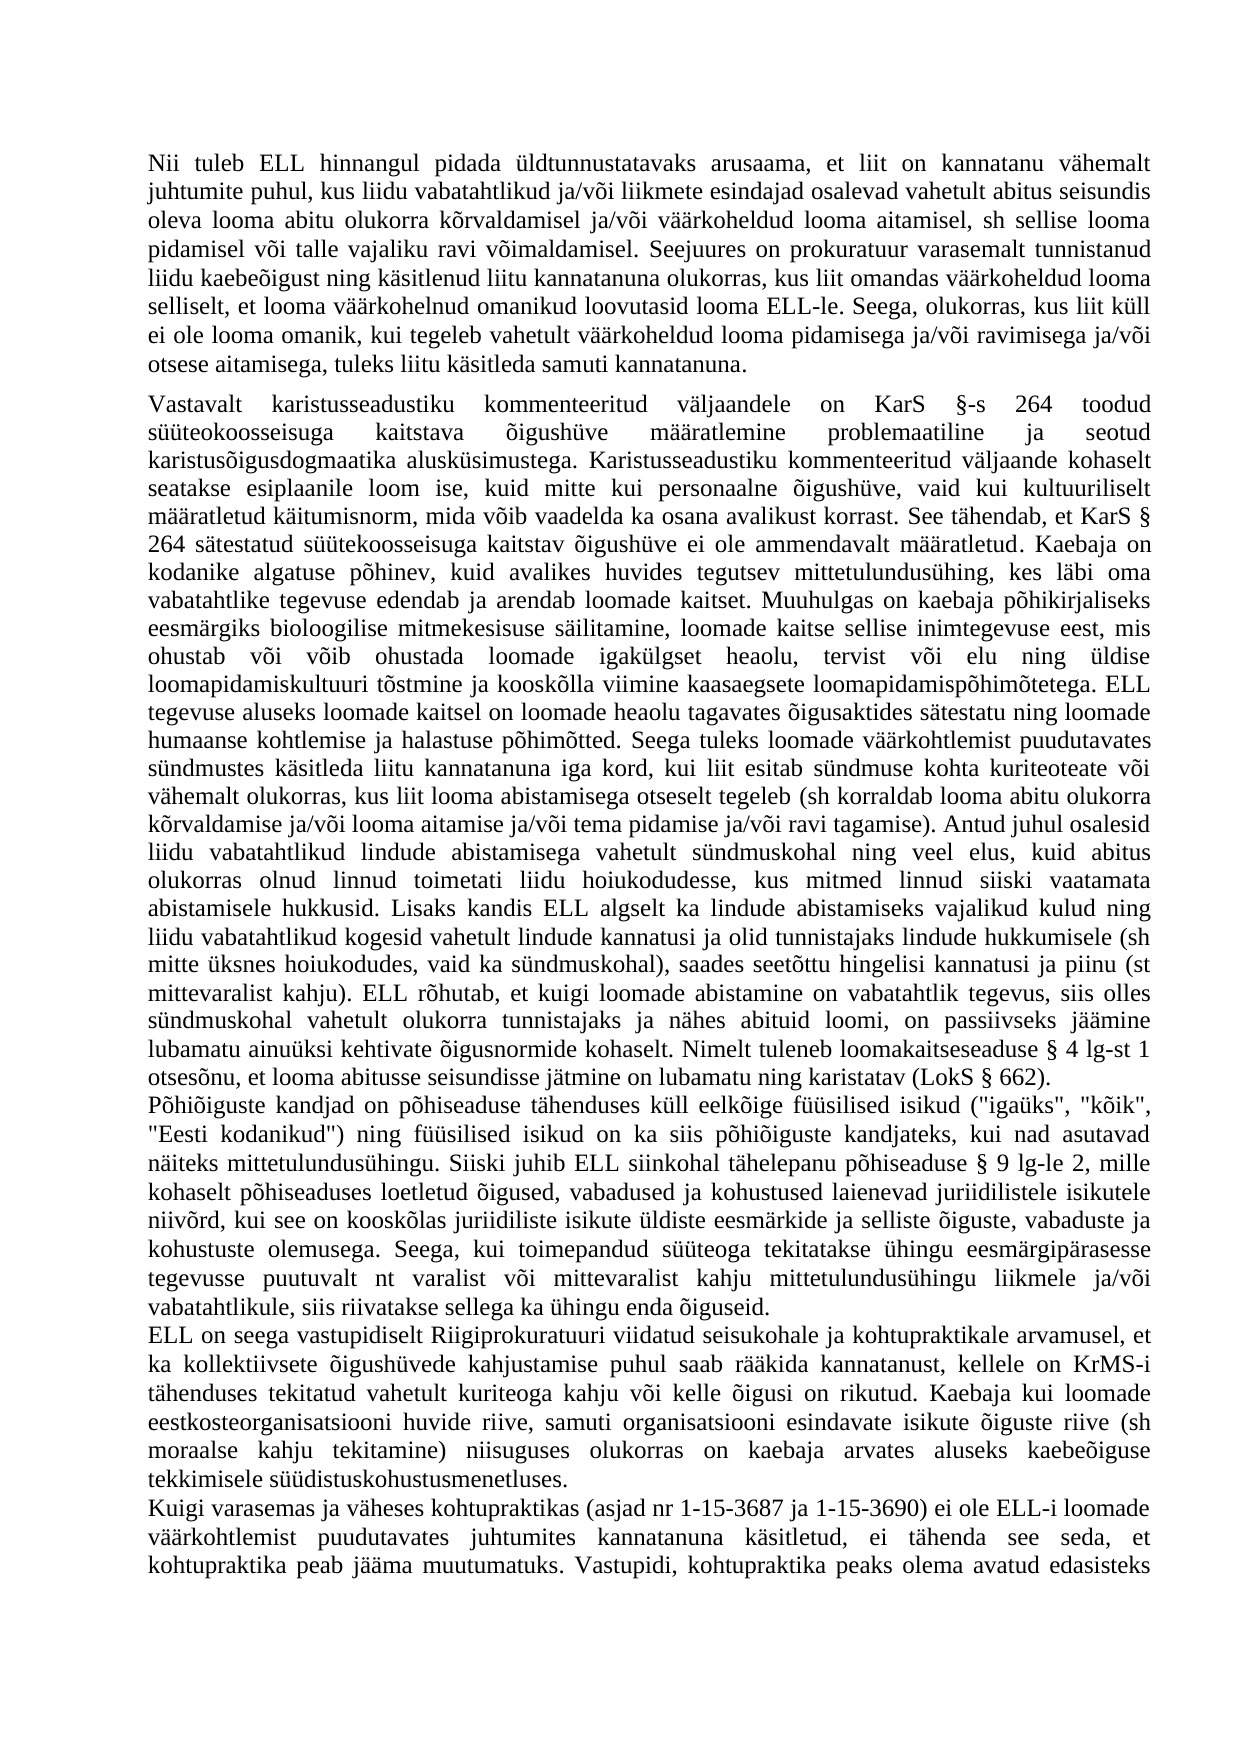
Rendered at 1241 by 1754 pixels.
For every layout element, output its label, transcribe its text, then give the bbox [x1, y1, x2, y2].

text Vastavalt karistusseadustiku kommenteeritud väljaandele on KarS §-s 264 toodud süüteokoosseisuga kaitstava õigushüve määratlemine problemaatiline ja seotud karistusõigusdogmaatika alusküsimustega. Karistusseadustiku kommenteeritud väljaande kohaselt seatakse esiplaanile loom ise, kuid mitte kui personaalne õigushüve, vaid kui kultuuriliselt määratletud käitumisnorm, mida võib vaadelda ka osana avalikust korrast. See tähendab, et KarS § 264 sätestatud süütekoosseisuga kaitstav õigushüve ei ole ammendavalt määratletud. Kaebaja on kodanike algatuse põhinev, kuid avalikes huvides tegutsev mittetulundusühing, kes läbi oma vabatahtlike tegevuse edendab ja arendab loomade kaitset. Muuhulgas on kaebaja põhikirjaliseks eesmärgiks bioloogilise mitmekesisuse säilitamine, loomade kaitse sellise inimtegevuse eest, mis ohustab või võib ohustada loomade igakülgset heaolu, tervist või elu ning üldise loomapidamiskultuuri tõstmine ja kooskõlla viimine kaasaegsete loomapidamispõhimõtetega. ELL tegevuse aluseks loomade kaitsel on loomade heaolu tagavates õigusaktides sätestatu ning loomade humaanse kohtlemise ja halastuse põhimõtted. Seega tuleks loomade väärkohtlemist puudutavates sündmustes käsitleda liitu kannatanuna iga kord, kui liit esitab sündmuse kohta kuriteoteate või vähemalt olukorras, kus liit looma abistamisega otseselt tegeleb (sh korraldab looma abitu olukorra kõrvaldamise ja/või looma aitamise ja/või tema pidamise ja/või ravi tagamise). Antud juhul osalesid liidu vabatahtlikud lindude abistamisega vahetult sündmuskohal ning veel elus, kuid abitus olukorras olnud linnud toimetati liidu hoiukodudesse, kus mitmed linnud siiski vaatamata abistamisele hukkusid. Lisaks kandis ELL algselt ka lindude abistamiseks vajalikud kulud ning liidu vabatahtlikud kogesid vahetult lindude kannatusi ja olid tunnistajaks lindude hukkumisele (sh mitte üksnes hoiukodudes, vaid ka sündmuskohal), saades seetõttu hingelisi kannatusi ja piinu (st mittevaralist kahju). ELL rõhutab, et kuigi loomade abistamine on vabatahtlik tegevus, siis olles sündmuskohal vahetult olukorra tunnistajaks ja nähes abituid loomi, on passiivseks jäämine lubamatu ainuüksi kehtivate õigusnormide kohaselt. Nimelt tuleneb loomakaitseseaduse § 4 lg-st 1 otsesõnu, et looma abitusse seisundisse jätmine on lubamatu ning karistatav (LokS § 662). [148, 390, 1152, 1091]
text Põhiõiguste kandjad on põhiseaduse tähenduses küll eelkõige füüsilised isikud ("igaüks", "kõik", "Eesti kodanikud") ning füüsilised isikud on ka siis põhiõiguste kandjateks, kui nad asutavad näiteks mittetulundusühingu. Siiski juhib ELL siinkohal tähelepanu põhiseaduse § 9 lg-le 2, mille kohaselt põhiseaduses loetletud õigused, vabadused ja kohustused laienevad juriidilistele isikutele niivõrd, kui see on kooskõlas juriidiliste isikute üldiste eesmärkide ja selliste õiguste, vabaduste ja kohustuste olemusega. Seega, kui toimepandud süüteoga tekitatakse ühingu eesmärgipärasesse tegevusse puutuvalt nt varalist või mittevaralist kahju mittetulundusühingu liikmele ja/või vabatahtlikule, siis riivatakse sellega ka ühingu enda õiguseid. [148, 1091, 1152, 1321]
text ELL on seega vastupidiselt Riigiprokuratuuri viidatud seisukohale ja kohtupraktikale arvamusel, et ka kollektiivsete õigushüvede kahjustamise puhul saab rääkida kannatanust, kellele on KrMS-i tähenduses tekitatud vahetult kuriteoga kahju või kelle õigusi on rikutud. Kaebaja kui loomade eestkosteorganisatsiooni huvide riive, samuti organisatsiooni esindavate isikute õiguste riive (sh moraalse kahju tekitamine) niisuguses olukorras on kaebaja arvates aluseks kaebeõiguse tekkimisele süüdistuskohustusmenetluses. [148, 1321, 1152, 1493]
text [148, 1493, 1152, 1579]
text Nii tuleb ELL hinnangul pidada üldtunnustatavaks arusaama, et liit on kannatanu vähemalt juhtumite puhul, kus liidu vabatahtlikud ja/või liikmete esindajad osalevad vahetult abitus seisundis oleva looma abitu olukorra kõrvaldamisel ja/või väärkoheldud looma aitamisel, sh sellise looma pidamisel või talle vajaliku ravi võimaldamisel. Seejuures on prokuratuur varasemalt tunnistanud liidu kaebeõigust ning käsitlenud liitu kannatanuna olukorras, kus liit omandas väärkoheldud looma selliselt, et looma väärkohelnud omanikud loovutasid looma ELL-le. Seega, olukorras, kus liit küll ei ole looma omanik, kui tegeleb vahetult väärkoheldud looma pidamisega ja/või ravimisega ja/või otsese aitamisega, tuleks liitu käsitleda samuti kannatanuna. [148, 148, 1152, 378]
